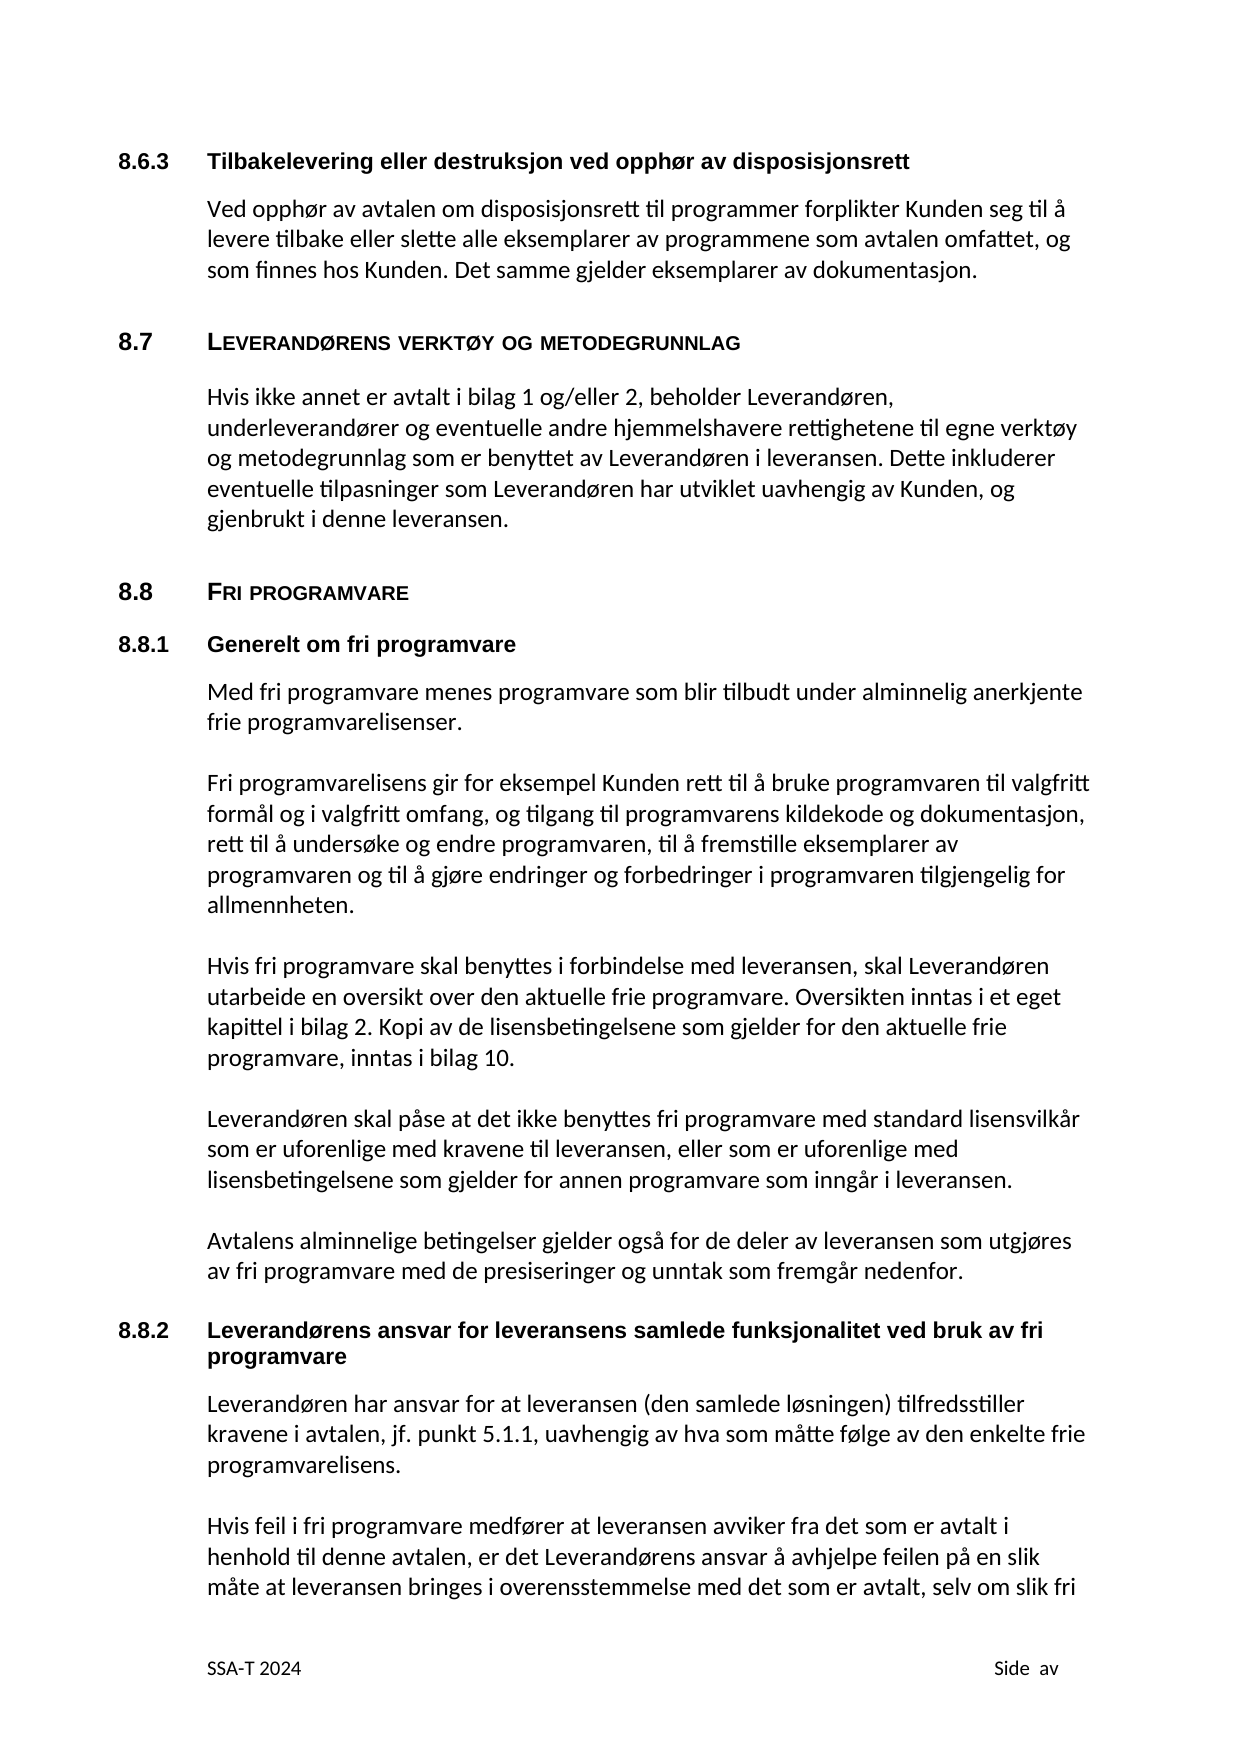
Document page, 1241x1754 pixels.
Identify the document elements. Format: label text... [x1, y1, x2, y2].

subtitle Tilbakelevering eller destruksjon ved opphør av disposisjonsrett [118, 148, 1092, 174]
text Fri programvarelisens gir for eksempel Kunden rett til å bruke programvaren til valgfritt formål og i valgfritt omfang, og tilgang til programvarens kildekode og dokumentasjon, rett til å undersøke og endre programvaren, til å fremstille eksemplarer av programvaren og til å gjøre endringer og forbedringer i programvaren tilgjengelig for allmennheten. [207, 767, 1092, 920]
text Avtalens alminnelige betingelser gjelder også for de deler av leveransen som utgjøres av fri programvare med de presiseringer og unntak som fremgår nedenfor. [207, 1225, 1092, 1286]
text Leverandøren har ansvar for at leveransen (den samlede løsningen) tilfredsstiller kravene i avtalen, jf. punkt 5.1.1, uavhengig av hva som måtte følge av den enkelte frie programvarelisens. [207, 1388, 1092, 1479]
text Hvis ikke annet er avtalt i bilag 1 og/eller 2, beholder Leverandøren, underleverandører og eventuelle andre hjemmelshavere rettighetene til egne verktøy og metodegrunnlag som er benyttet av Leverandøren i leveransen. Dette inkluderer eventuelle tilpasninger som Leverandøren har utviklet uavhengig av Kunden, og gjenbrukt i denne leveransen. [207, 381, 1092, 534]
text Hvis fri programvare skal benyttes i forbindelse med leveransen, skal Leverandøren utarbeide en oversikt over den aktuelle frie programvare. Oversikten inntas i et eget kapittel i bilag 2. Kopi av de lisensbetingelsene som gjelder for den aktuelle frie programvare, inntas i bilag 10. [207, 950, 1092, 1072]
text Ved opphør av avtalen om disposisjonsrett til programmer forplikter Kunden seg til å levere tilbake eller slette alle eksemplarer av programmene som avtalen omfattet, og som finnes hos Kunden. Det samme gjelder eksemplarer av dokumentasjon. [207, 193, 1092, 284]
subtitle Leverandørens ansvar for leveransens samlede funksjonalitet ved bruk av fri programvare [118, 1317, 1092, 1369]
subtitle Leverandørens verktøy og metodegrunnlag [118, 327, 1092, 356]
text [207, 1510, 1092, 1602]
text Leverandøren skal påse at det ikke benyttes fri programvare med standard lisensvilkår som er uforenlige med kravene til leveransen, eller som er uforenlige med lisensbetingelsene som gjelder for annen programvare som inngår i leveransen. [207, 1103, 1092, 1194]
subtitle Generelt om fri programvare [118, 631, 1092, 657]
subtitle Fri programvare [118, 577, 1092, 606]
text Med fri programvare menes programvare som blir tilbudt under alminnelig anerkjente frie programvarelisenser. [207, 676, 1092, 737]
